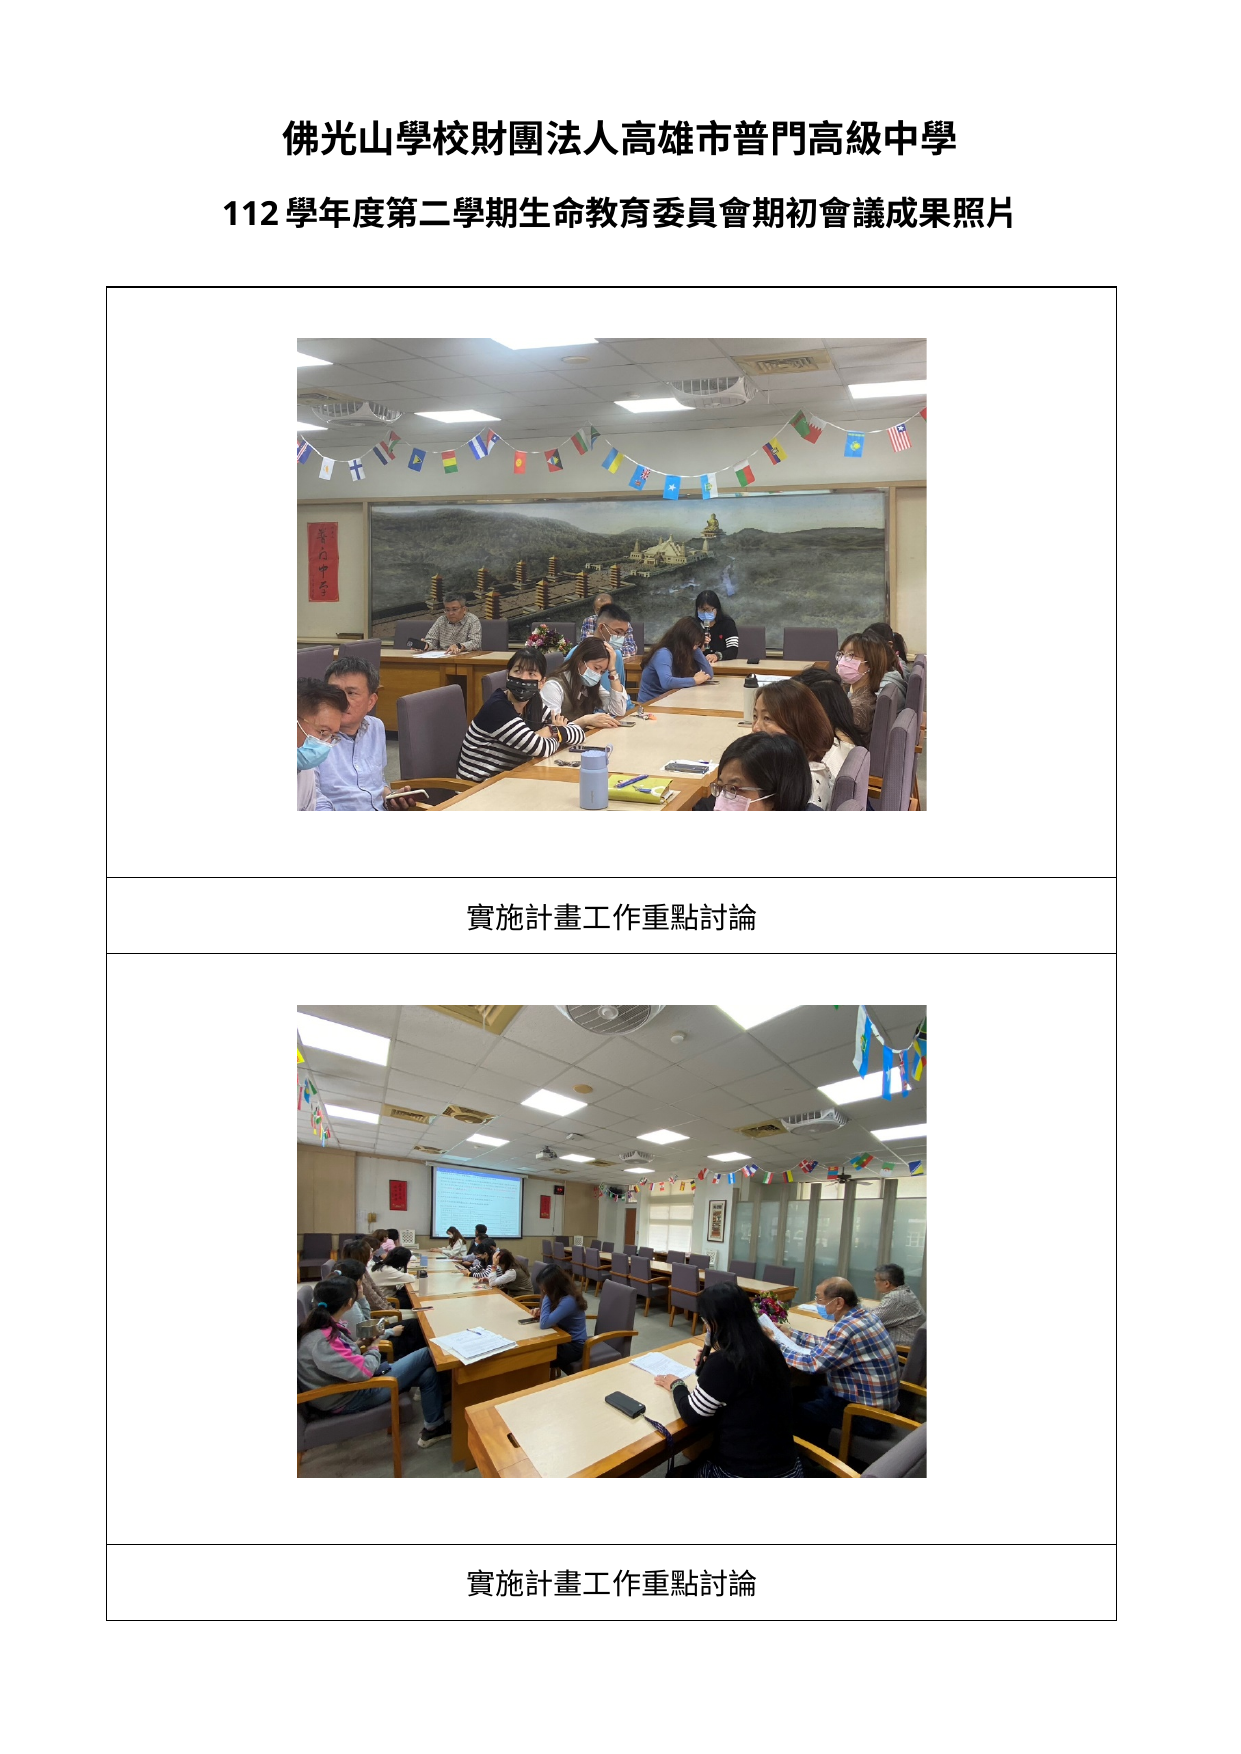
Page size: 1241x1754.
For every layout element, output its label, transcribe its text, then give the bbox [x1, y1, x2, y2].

picture [297, 338, 927, 811]
text 112學年度第二學期生命教育委員會期初會議成果照片 [118, 174, 1122, 249]
table_cell [107, 954, 1116, 1543]
text 佛光山學校財團法人高雄市普門高級中學 [118, 99, 1122, 174]
table_cell 實施計畫工作重點討論 [107, 878, 1116, 953]
table_cell 實施計畫工作重點討論 [107, 1545, 1116, 1619]
table_header [107, 288, 1116, 877]
picture [297, 1005, 927, 1478]
